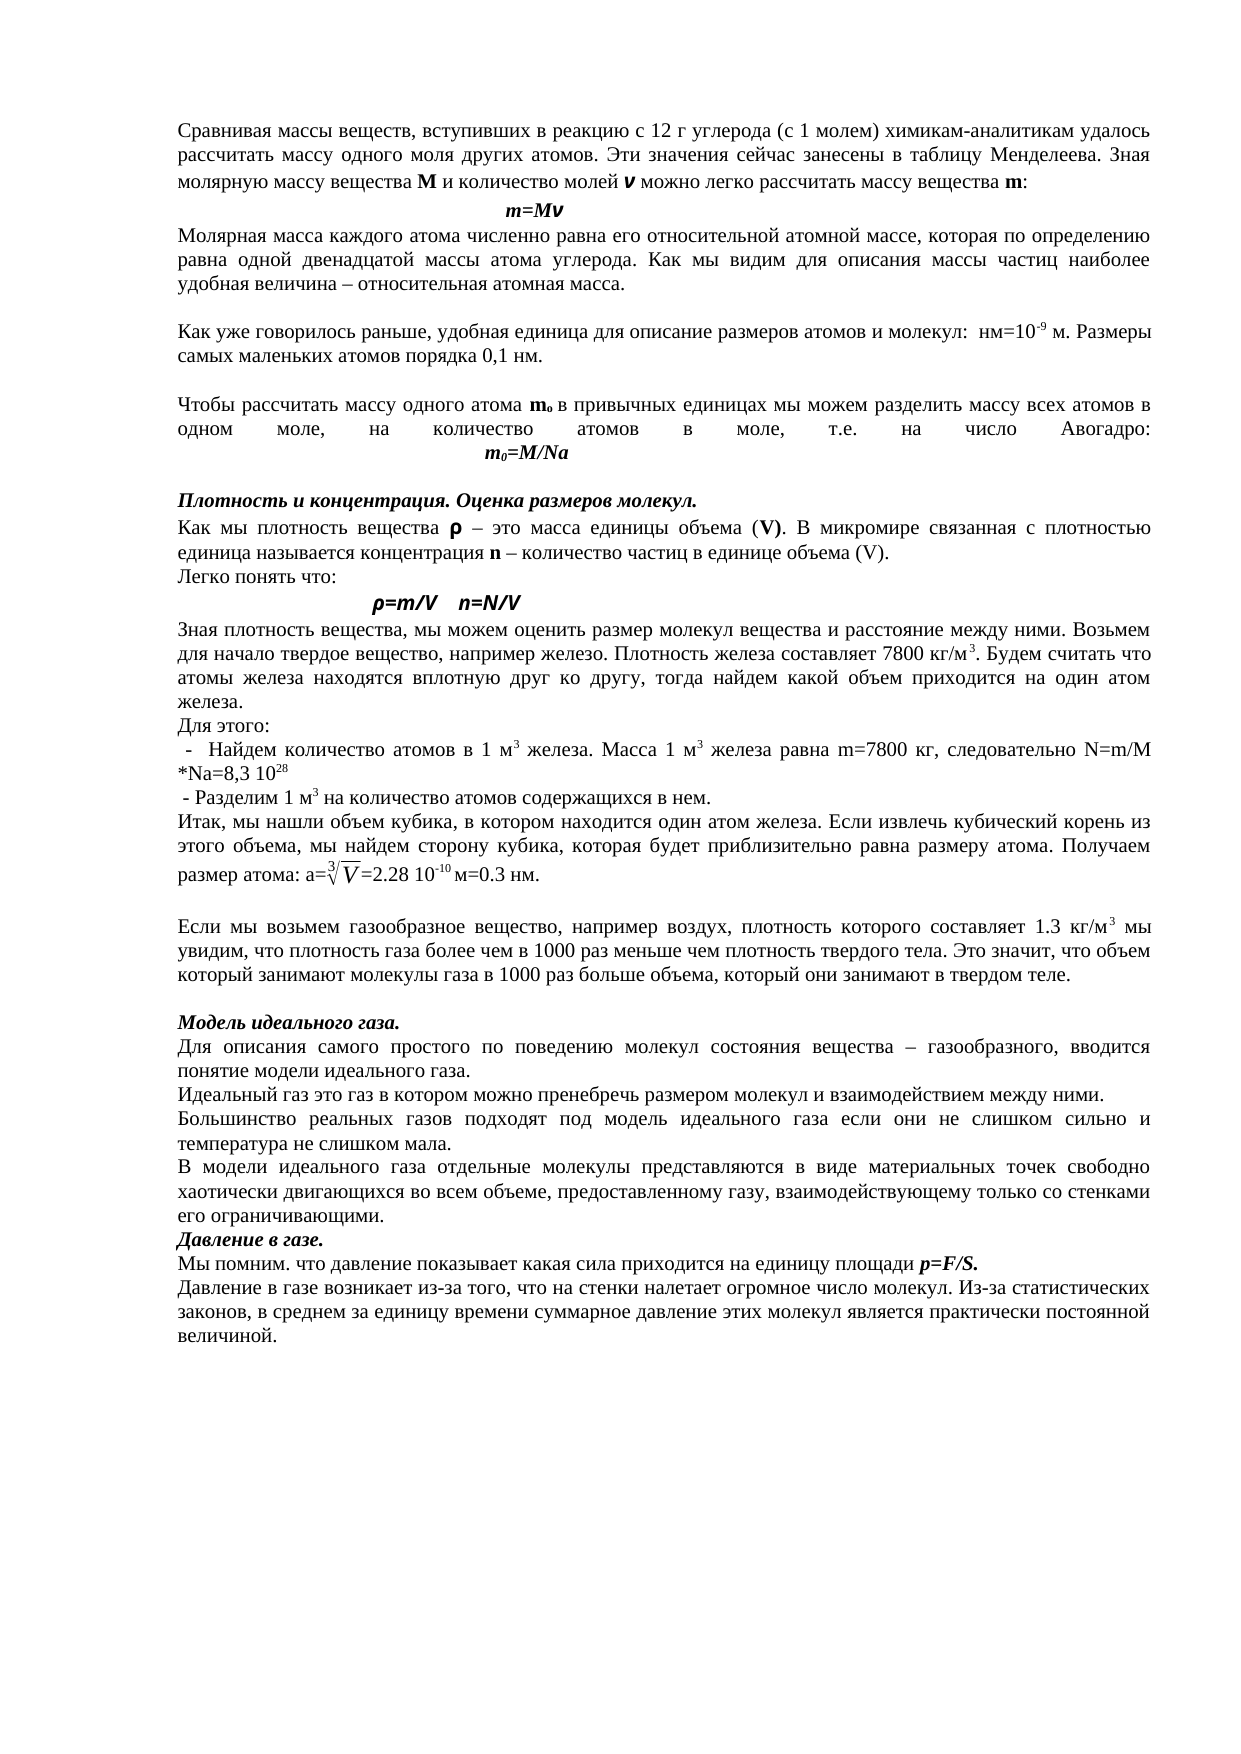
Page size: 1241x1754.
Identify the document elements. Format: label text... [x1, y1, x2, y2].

text Идеальный газ это газ в котором можно пренебречь размером молекул и взаимодействием между ними. [177, 1082, 1152, 1106]
text ρ=m/V n=N/V [177, 588, 1152, 617]
text - Найдем количество атомов в 1 м3 железа. Масса 1 м3 железа равна m=7800 кг, следовательно N=m/M *Na=8,3 1028 [177, 737, 1152, 785]
text Для этого: [177, 713, 1152, 737]
text Сравнивая массы веществ, вступивших в реакцию с 12 г углерода (с 1 молем) химикам-аналитикам удалось рассчитать массу одного моля других атомов. Эти значения сейчас занесены в таблицу Менделеева. Зная молярную массу вещества М и количество молей ν можно легко рассчитать массу вещества m: [177, 118, 1152, 195]
text Для описания самого простого по поведению молекул состояния вещества – газообразного, вводится понятие модели идеального газа. [177, 1034, 1152, 1082]
text Как мы плотность вещества ρ – это масса единицы объема (V). В микромире связанная с плотностью единица называется концентрация n – количество частиц в единице объема (V). [177, 512, 1152, 564]
text m=Mν [177, 195, 1152, 223]
text Плотность и концентрация. Оценка размеров молекул. [177, 488, 1152, 512]
text Итак, мы нашли объем кубика, в котором находится один атом железа. Если извлечь кубический корень из этого объема, мы найдем сторону кубика, которая будет приблизительно равна размеру атома. Получаем размер атома: а==2.28 10-10 м=0.3 нм. [177, 809, 1152, 890]
text Мы помним. что давление показывает какая сила приходится на единицу площади p=F/S. [177, 1251, 1152, 1275]
text Давление в газе возникает из-за того, что на стенки налетает огромное число молекул. Из-за статистических законов, в среднем за единицу времени суммарное давление этих молекул является практически постоянной величиной. [177, 1275, 1152, 1347]
text - Разделим 1 м3 на количество атомов содержащихся в нем. [177, 785, 1152, 809]
text Легко понять что: [177, 564, 1152, 588]
text Большинство реальных газов подходят под модель идеального газа если они не слишком сильно и температура не слишком мала. [177, 1106, 1152, 1154]
text Модель идеального газа. [177, 1010, 1152, 1034]
text Зная плотность вещества, мы можем оценить размер молекул вещества и расстояние между ними. Возьмем для начало твердое вещество, например железо. Плотность железа составляет 7800 кг/м3. Будем считать что атомы железа находятся вплотную друг ко другу, тогда найдем какой объем приходится на один атом железа. [177, 617, 1152, 713]
text Если мы возьмем газообразное вещество, например воздух, плотность которого составляет 1.3 кг/м3 мы увидим, что плотность газа более чем в 1000 раз меньше чем плотность твердого тела. Это значит, что объем который занимают молекулы газа в 1000 раз больше объема, который они занимают в твердом теле. [177, 914, 1152, 986]
text Чтобы рассчитать массу одного атома mo в привычных единицах мы можем разделить массу всех атомов в одном моле, на количество атомов в моле, т.е. на число Авогадро: m0=M/Na [177, 392, 1152, 464]
text Как уже говорилось раньше, удобная единица для описание размеров атомов и молекул: нм=10-9 м. Размеры самых маленьких атомов порядка 0,1 нм. [177, 319, 1152, 367]
text Молярная масса каждого атома численно равна его относительной атомной массе, которая по определению равна одной двенадцатой массы атома углерода. Как мы видим для описания массы частиц наиболее удобная величина – относительная атомная масса. [177, 223, 1152, 295]
text Давление в газе. [177, 1227, 1152, 1251]
text В модели идеального газа отдельные молекулы представляются в виде материальных точек свободно хаотически двигающихся во всем объеме, предоставленному газу, взаимодействующему только со стенками его ограничивающими. [177, 1154, 1152, 1227]
